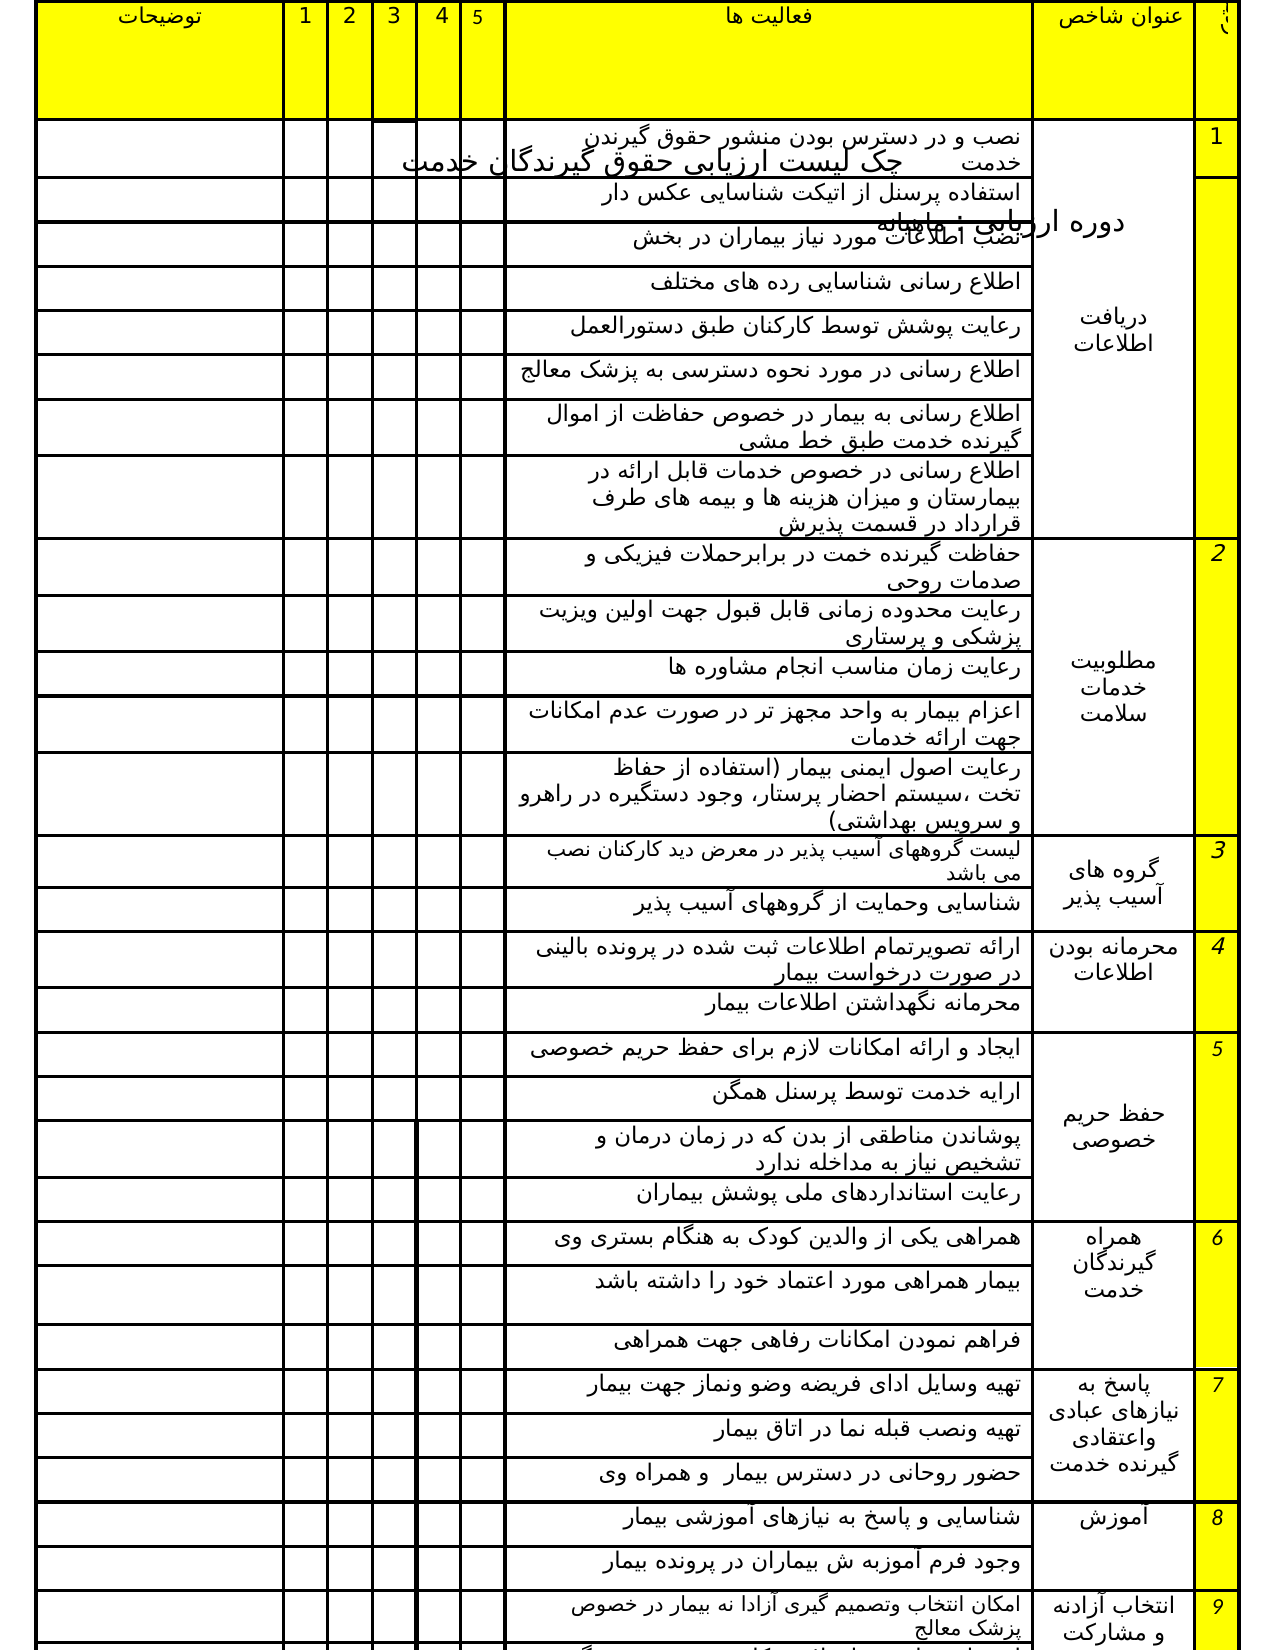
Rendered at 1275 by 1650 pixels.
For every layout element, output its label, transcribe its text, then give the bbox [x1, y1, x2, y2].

table_cell [329, 837, 371, 886]
table_cell [374, 401, 415, 454]
table_cell [374, 1078, 415, 1119]
table_cell بیمار همراهی مورد اعتماد خود را داشته باشد [507, 1267, 1031, 1323]
table_cell [418, 653, 459, 694]
table_cell رعایت اصول ایمنی بیمار (استفاده از حفاظ تخت ،سیستم احضار پرستار، وجود دستگیره در راهرو و سرویس بهداشتی) [507, 754, 1031, 834]
table_cell [329, 1504, 371, 1544]
table_cell [285, 401, 326, 454]
table_cell [285, 933, 326, 986]
table_cell حفاظت گیرنده خمت در برابرحملات فیزیکی و صدمات روحی [507, 540, 1031, 593]
table_header ردیف [1196, 3, 1237, 118]
table_cell [374, 457, 415, 537]
table_header 5 [462, 3, 503, 118]
table_cell [285, 1644, 326, 1650]
table_cell امکان انتخاب وتصمیم گیری آزادا نه بیمار در خصوص پزشک معالج [507, 1592, 1031, 1641]
table_cell [419, 1644, 459, 1650]
table_cell [329, 1548, 371, 1589]
table_cell [329, 312, 371, 353]
table_cell [374, 1179, 414, 1220]
table_cell [329, 597, 371, 650]
table_cell [462, 1548, 503, 1589]
table_cell [38, 933, 282, 986]
table_cell [285, 889, 326, 930]
table_cell [374, 1223, 414, 1264]
table_cell [418, 1034, 459, 1075]
table_cell شناسایی وحمایت از گروههای آسیب پذیر [507, 889, 1031, 930]
table_cell [418, 268, 459, 309]
table_cell [38, 1078, 282, 1119]
table_cell [462, 1415, 503, 1456]
table_cell رعایت محدوده زمانی قابل قبول جهت اولین ویزیت پزشکی و پرستاری [507, 597, 1031, 650]
table_cell [374, 1644, 414, 1650]
table_cell 2 [1196, 540, 1237, 834]
table_cell [374, 1504, 414, 1544]
table_cell [329, 1034, 371, 1075]
table_cell رعایت زمان مناسب انجام مشاوره ها [507, 653, 1031, 694]
table_cell [38, 1371, 282, 1412]
table_cell [329, 268, 371, 309]
table_cell [329, 889, 371, 930]
table_cell ایجاد و ارائه امکانات لازم برای حفظ حریم خصوصی [507, 1034, 1031, 1075]
table_cell [38, 1548, 282, 1589]
table_cell [285, 312, 326, 353]
table_cell فراهم نمودن امکانات رفاهی جهت همراهی [507, 1326, 1031, 1367]
table_cell 1 [1196, 121, 1237, 176]
table_cell [374, 698, 415, 751]
table_cell نصب و در دسترس بودن منشور حقوق گیرندن خدمت [507, 121, 1031, 176]
table_cell رعایت استانداردهای ملی پوشش بیماران [507, 1179, 1031, 1220]
table_cell [329, 1459, 371, 1500]
table_cell [419, 1223, 459, 1264]
table_cell [374, 1267, 414, 1323]
table_cell [419, 1415, 459, 1456]
table_cell همراه گیرندگان خدمت [1034, 1223, 1193, 1367]
table_cell شناسایی و پاسخ به نیازهای آموزشی بیمار [507, 1504, 1031, 1544]
table_cell [285, 1504, 326, 1544]
table_cell [462, 889, 503, 930]
table_cell [285, 540, 326, 593]
table_cell [38, 224, 282, 265]
table_cell [38, 401, 282, 454]
table_cell [419, 1371, 459, 1412]
table_cell حضور روحانی در دسترس بیمار و همراه وی [507, 1459, 1031, 1500]
table_cell [374, 933, 415, 986]
table_cell تهیه ونصب قبله نما در اتاق بیمار [507, 1415, 1031, 1456]
table_cell [462, 1034, 503, 1075]
table_cell [374, 1415, 414, 1456]
table_cell [38, 1267, 282, 1323]
table_cell اطلاع رسانی در مورد نحوه دسترسی به پزشک معالج [507, 356, 1031, 397]
table_cell [329, 1371, 371, 1412]
table_cell [285, 356, 326, 397]
table_cell [38, 597, 282, 650]
table_cell [374, 653, 415, 694]
table_cell [462, 1644, 503, 1650]
table_cell [38, 1326, 282, 1367]
table_cell [418, 698, 459, 751]
table_cell [285, 653, 326, 694]
table_cell [1196, 179, 1237, 537]
table_cell [462, 1371, 503, 1412]
table_cell [462, 179, 503, 220]
table_cell [38, 754, 282, 834]
table_cell [285, 1415, 326, 1456]
table_cell [285, 754, 326, 834]
table_header عنوان شاخص [1034, 3, 1193, 118]
table_cell [462, 401, 503, 454]
table_cell [329, 457, 371, 537]
table_cell ارائه تصویرتمام اطلاعات ثبت شده در پرونده بالینی در صورت درخواست بیمار [507, 933, 1031, 986]
table_cell [374, 1122, 414, 1176]
table_header فعالیت ها [507, 3, 1031, 118]
table_cell 4 [1196, 933, 1237, 1031]
table_cell [418, 837, 459, 886]
table_cell [38, 540, 282, 593]
table_cell [329, 401, 371, 454]
table_cell [329, 356, 371, 397]
table_cell [374, 356, 415, 397]
table_cell [462, 698, 503, 751]
table_cell 5 [1196, 1034, 1237, 1220]
table_cell [38, 356, 282, 397]
table_cell [418, 1078, 459, 1119]
table_cell [329, 989, 371, 1031]
table_cell [285, 1179, 326, 1220]
table_cell [38, 179, 282, 220]
table_cell [374, 268, 415, 309]
table_cell [38, 837, 282, 886]
table_cell [329, 1179, 371, 1220]
table_cell [38, 1415, 282, 1456]
table_cell [419, 1122, 459, 1176]
table_cell [38, 653, 282, 694]
table_cell پاسخ به نیازهای عبادی واعتقادی گیرنده خدمت [1034, 1371, 1193, 1500]
table_cell محرمانه نگهداشتن اطلاعات بیمار [507, 989, 1031, 1031]
table_cell [38, 1644, 282, 1650]
table_cell [285, 597, 326, 650]
table_cell [462, 597, 503, 650]
table_cell اطلاع رسانی در خصوص خدمات قابل ارائه در بیمارستان و میزان هزینه ها و بیمه های طرف قرارداد در قسمت پذیرش [507, 457, 1031, 537]
table_cell [462, 224, 503, 265]
table_cell اطلاع رسانی به بیمار در خصوص حفاظت از اموال گیرنده خدمت طبق خط مشی [507, 401, 1031, 454]
table_cell [374, 889, 415, 930]
table_cell [329, 754, 371, 834]
table_cell [419, 1267, 459, 1323]
table_cell نصب اطلاعات مورد نیاز بیماران در بخش [507, 224, 1031, 265]
table_cell [419, 1548, 459, 1589]
table_cell [285, 457, 326, 537]
table_cell [38, 989, 282, 1031]
table_cell [462, 268, 503, 309]
table_cell [418, 179, 459, 220]
table_cell [285, 698, 326, 751]
table_cell [285, 1078, 326, 1119]
table_cell [285, 1548, 326, 1589]
table_cell [374, 754, 415, 834]
table_cell [462, 933, 503, 986]
table_cell [285, 224, 326, 265]
table_cell [418, 597, 459, 650]
table_cell [374, 312, 415, 353]
table_cell [285, 1223, 326, 1264]
table_header 2 [329, 3, 371, 118]
table_cell [38, 1122, 282, 1176]
table_cell [38, 1459, 282, 1500]
table_cell [419, 1326, 459, 1367]
table_cell [462, 312, 503, 353]
table_cell [329, 1078, 371, 1119]
table_cell [374, 1592, 414, 1641]
table_cell استفاده پرسنل از اتیکت شناسایی عکس دار [507, 179, 1031, 220]
table_cell [329, 121, 371, 176]
table_cell [419, 1459, 459, 1500]
table_cell [374, 1326, 414, 1367]
table_header توضیحات [38, 3, 282, 118]
table_cell محرمانه بودن اطلاعات [1034, 933, 1193, 1031]
table_cell [285, 837, 326, 886]
table_cell [374, 540, 415, 593]
table_cell [374, 1548, 414, 1589]
table_cell [329, 698, 371, 751]
table_cell [329, 653, 371, 694]
table_cell گروه های آسیب پذیر [1034, 837, 1193, 930]
table_cell [418, 933, 459, 986]
table_cell پوشاندن مناطقی از بدن که در زمان درمان و تشخیص نیاز به مداخله ندارد [507, 1122, 1031, 1176]
table_cell [462, 1179, 503, 1220]
table_cell [374, 1034, 415, 1075]
table_cell [38, 1223, 282, 1264]
table_cell [285, 1459, 326, 1500]
table_cell [374, 837, 415, 886]
table_cell [329, 1415, 371, 1456]
table_cell [329, 224, 371, 265]
table_header 1 [285, 3, 326, 118]
table_cell [285, 989, 326, 1031]
table_cell [38, 1592, 282, 1641]
table_cell [285, 1122, 326, 1176]
table_cell [462, 1267, 503, 1323]
table_cell 7 [1196, 1371, 1237, 1500]
table_cell [38, 312, 282, 353]
table_header 4 [418, 3, 459, 118]
table_cell [374, 224, 415, 265]
table_cell [462, 1326, 503, 1367]
table_cell [418, 356, 459, 397]
table_cell [462, 653, 503, 694]
table_cell [462, 457, 503, 537]
table_cell [329, 540, 371, 593]
table_cell [38, 1504, 282, 1544]
table_cell [462, 1078, 503, 1119]
table_cell [285, 1371, 326, 1412]
table_cell [329, 1267, 371, 1323]
table_cell رعایت پوشش توسط کارکنان طبق دستورالعمل [507, 312, 1031, 353]
table_cell مطلوبیت خدمات سلامت [1034, 540, 1193, 834]
table_cell [38, 1179, 282, 1220]
table_cell [462, 1592, 503, 1641]
table_cell [285, 121, 326, 176]
table_cell [419, 1179, 459, 1220]
table_cell تهیه وسایل ادای فریضه وضو ونماز جهت بیمار [507, 1371, 1031, 1412]
table_cell [462, 837, 503, 886]
table_cell [329, 1223, 371, 1264]
table_cell [285, 1326, 326, 1367]
table_cell اطلاع رسانی شناسایی رده های مختلف [507, 268, 1031, 309]
table_cell همراهی یکی از والدین کودک به هنگام بستری وی [507, 1223, 1031, 1264]
table_cell [419, 1592, 459, 1641]
table_cell دریافت اطلاعات [1034, 121, 1193, 537]
table_cell [38, 889, 282, 930]
table_cell [374, 179, 415, 220]
table_cell 9 [1196, 1592, 1237, 1650]
table_cell لیست گروههای آسیب پذیر در معرض دید کارکنان نصب می باشد [507, 837, 1031, 886]
table_cell [38, 698, 282, 751]
table_cell [418, 889, 459, 930]
table_cell انتخاب آزادنه و مشارکت [1034, 1592, 1193, 1650]
table_cell [418, 121, 459, 176]
table_cell ارایه خدمت توسط پرسنل همگن [507, 1078, 1031, 1119]
table_cell [462, 1459, 503, 1500]
table_cell 8 [1196, 1504, 1237, 1589]
table_cell [329, 1592, 371, 1641]
table_cell [418, 457, 459, 537]
table_cell [462, 1223, 503, 1264]
table_cell [462, 1122, 503, 1176]
table_cell [329, 933, 371, 986]
table_cell [285, 1592, 326, 1641]
table_cell [418, 312, 459, 353]
table_cell [418, 401, 459, 454]
table_cell [418, 754, 459, 834]
table_cell آموزش [1034, 1504, 1193, 1589]
table_cell [285, 1267, 326, 1323]
table_cell [462, 1504, 503, 1544]
table_cell [285, 179, 326, 220]
table_cell [329, 1122, 371, 1176]
table_cell [462, 989, 503, 1031]
table_cell [38, 457, 282, 537]
table_cell [374, 1371, 414, 1412]
table_header 3 [374, 3, 415, 118]
table_cell [374, 597, 415, 650]
table_cell 6 [1196, 1223, 1237, 1367]
table_cell [374, 1459, 414, 1500]
table_cell [38, 1034, 282, 1075]
table_cell [329, 1644, 371, 1650]
table_cell [418, 224, 459, 265]
table_cell [285, 1034, 326, 1075]
table_cell [419, 1504, 459, 1544]
table_cell 3 [1196, 837, 1237, 930]
table_cell [285, 268, 326, 309]
table_cell [462, 754, 503, 834]
table_cell [38, 268, 282, 309]
table_cell [462, 121, 503, 176]
table_cell [418, 540, 459, 593]
table_cell [462, 356, 503, 397]
table_cell اعزام بیمار به واحد مجهز تر در صورت عدم امکانات جهت ارائه خدمات [507, 698, 1031, 751]
table_cell [418, 989, 459, 1031]
table_cell وجود فرم آموزبه ش بیماران در پرونده بیمار [507, 1548, 1031, 1589]
table_cell [329, 1326, 371, 1367]
table_cell [374, 989, 415, 1031]
table_cell حفظ حریم خصوصی [1034, 1034, 1193, 1220]
table_cell [462, 540, 503, 593]
table_cell [329, 179, 371, 220]
table_cell [38, 121, 282, 176]
table_cell [374, 123, 415, 176]
